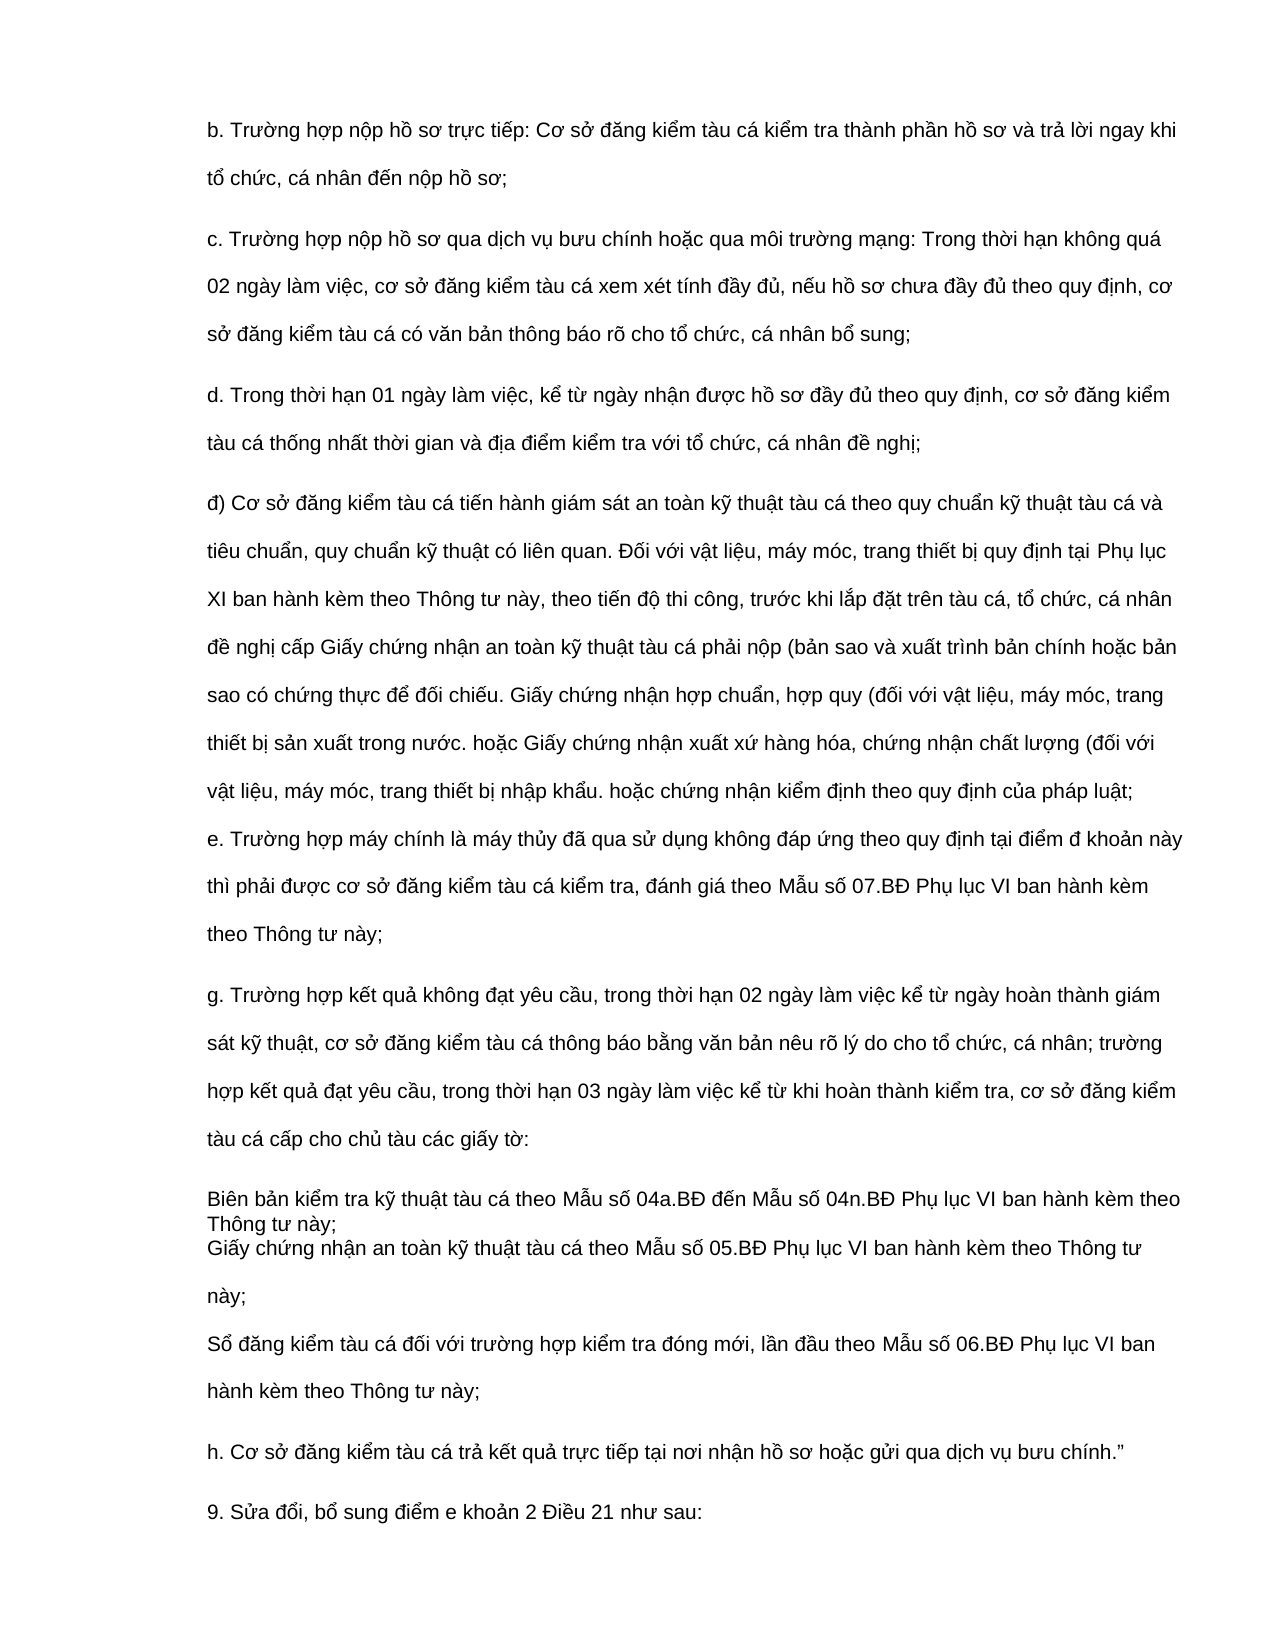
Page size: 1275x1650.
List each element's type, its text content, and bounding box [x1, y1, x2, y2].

text Sổ đăng kiểm tàu cá đối với trường hợp kiểm tra đóng mới, lần đầu theo Mẫu số 06.BĐ Phụ lục VI ban hành kèm theo Thông tư này; [207, 1331, 1186, 1403]
text b. Trường hợp nộp hồ sơ trực tiếp: Cơ sở đăng kiểm tàu cá kiểm tra thành phần hồ sơ và trả lời ngay khi tổ chức, cá nhân đến nộp hồ sơ; [207, 118, 1186, 190]
text e. Trường hợp máy chính là máy thủy đã qua sử dụng không đáp ứng theo quy định tại điểm đ khoản này thì phải được cơ sở đăng kiểm tàu cá kiểm tra, đánh giá theo Mẫu số 07.BĐ Phụ lục VI ban hành kèm theo Thông tư này; [207, 826, 1186, 946]
text c. Trường hợp nộp hồ sơ qua dịch vụ bưu chính hoặc qua môi trường mạng: Trong thời hạn không quá 02 ngày làm việc, cơ sở đăng kiểm tàu cá xem xét tính đầy đủ, nếu hồ sơ chưa đầy đủ theo quy định, cơ sở đăng kiểm tàu cá có văn bản thông báo rõ cho tổ chức, cá nhân bổ sung; [207, 226, 1186, 346]
text Giấy chứng nhận an toàn kỹ thuật tàu cá theo Mẫu số 05.BĐ Phụ lục VI ban hành kèm theo Thông tư này; [207, 1236, 1186, 1307]
text d. Trong thời hạn 01 ngày làm việc, kể từ ngày nhận được hồ sơ đầy đủ theo quy định, cơ sở đăng kiểm tàu cá thống nhất thời gian và địa điểm kiểm tra với tổ chức, cá nhân đề nghị; [207, 383, 1186, 454]
text g. Trường hợp kết quả không đạt yêu cầu, trong thời hạn 02 ngày làm việc kể từ ngày hoàn thành giám sát kỹ thuật, cơ sở đăng kiểm tàu cá thông báo bằng văn bản nêu rõ lý do cho tổ chức, cá nhân; trường hợp kết quả đạt yêu cầu, trong thời hạn 03 ngày làm việc kể từ khi hoàn thành kiểm tra, cơ sở đăng kiểm tàu cá cấp cho chủ tàu các giấy tờ: [207, 983, 1186, 1150]
text Biên bản kiểm tra kỹ thuật tàu cá theo Mẫu số 04a.BĐ đến Mẫu số 04n.BĐ Phụ lục VI ban hành kèm theo Thông tư này; [207, 1187, 1186, 1236]
text h. Cơ sở đăng kiểm tàu cá trả kết quả trực tiếp tại nơi nhận hồ sơ hoặc gửi qua dịch vụ bưu chính.” [207, 1440, 1186, 1464]
text đ) Cơ sở đăng kiểm tàu cá tiến hành giám sát an toàn kỹ thuật tàu cá theo quy chuẩn kỹ thuật tàu cá và tiêu chuẩn, quy chuẩn kỹ thuật có liên quan. Đối với vật liệu, máy móc, trang thiết bị quy định tại Phụ lục XI ban hành kèm theo Thông tư này, theo tiến độ thi công, trước khi lắp đặt trên tàu cá, tổ chức, cá nhân đề nghị cấp Giấy chứng nhận an toàn kỹ thuật tàu cá phải nộp (bản sao và xuất trình bản chính hoặc bản sao có chứng thực để đối chiếu. Giấy chứng nhận hợp chuẩn, hợp quy (đối với vật liệu, máy móc, trang thiết bị sản xuất trong nước. hoặc Giấy chứng nhận xuất xứ hàng hóa, chứng nhận chất lượng (đối với vật liệu, máy móc, trang thiết bị nhập khẩu. hoặc chứng nhận kiểm định theo quy định của pháp luật; [207, 491, 1186, 802]
text 9. Sửa đổi, bổ sung điểm e khoản 2 Điều 21 như sau: [207, 1500, 1186, 1524]
